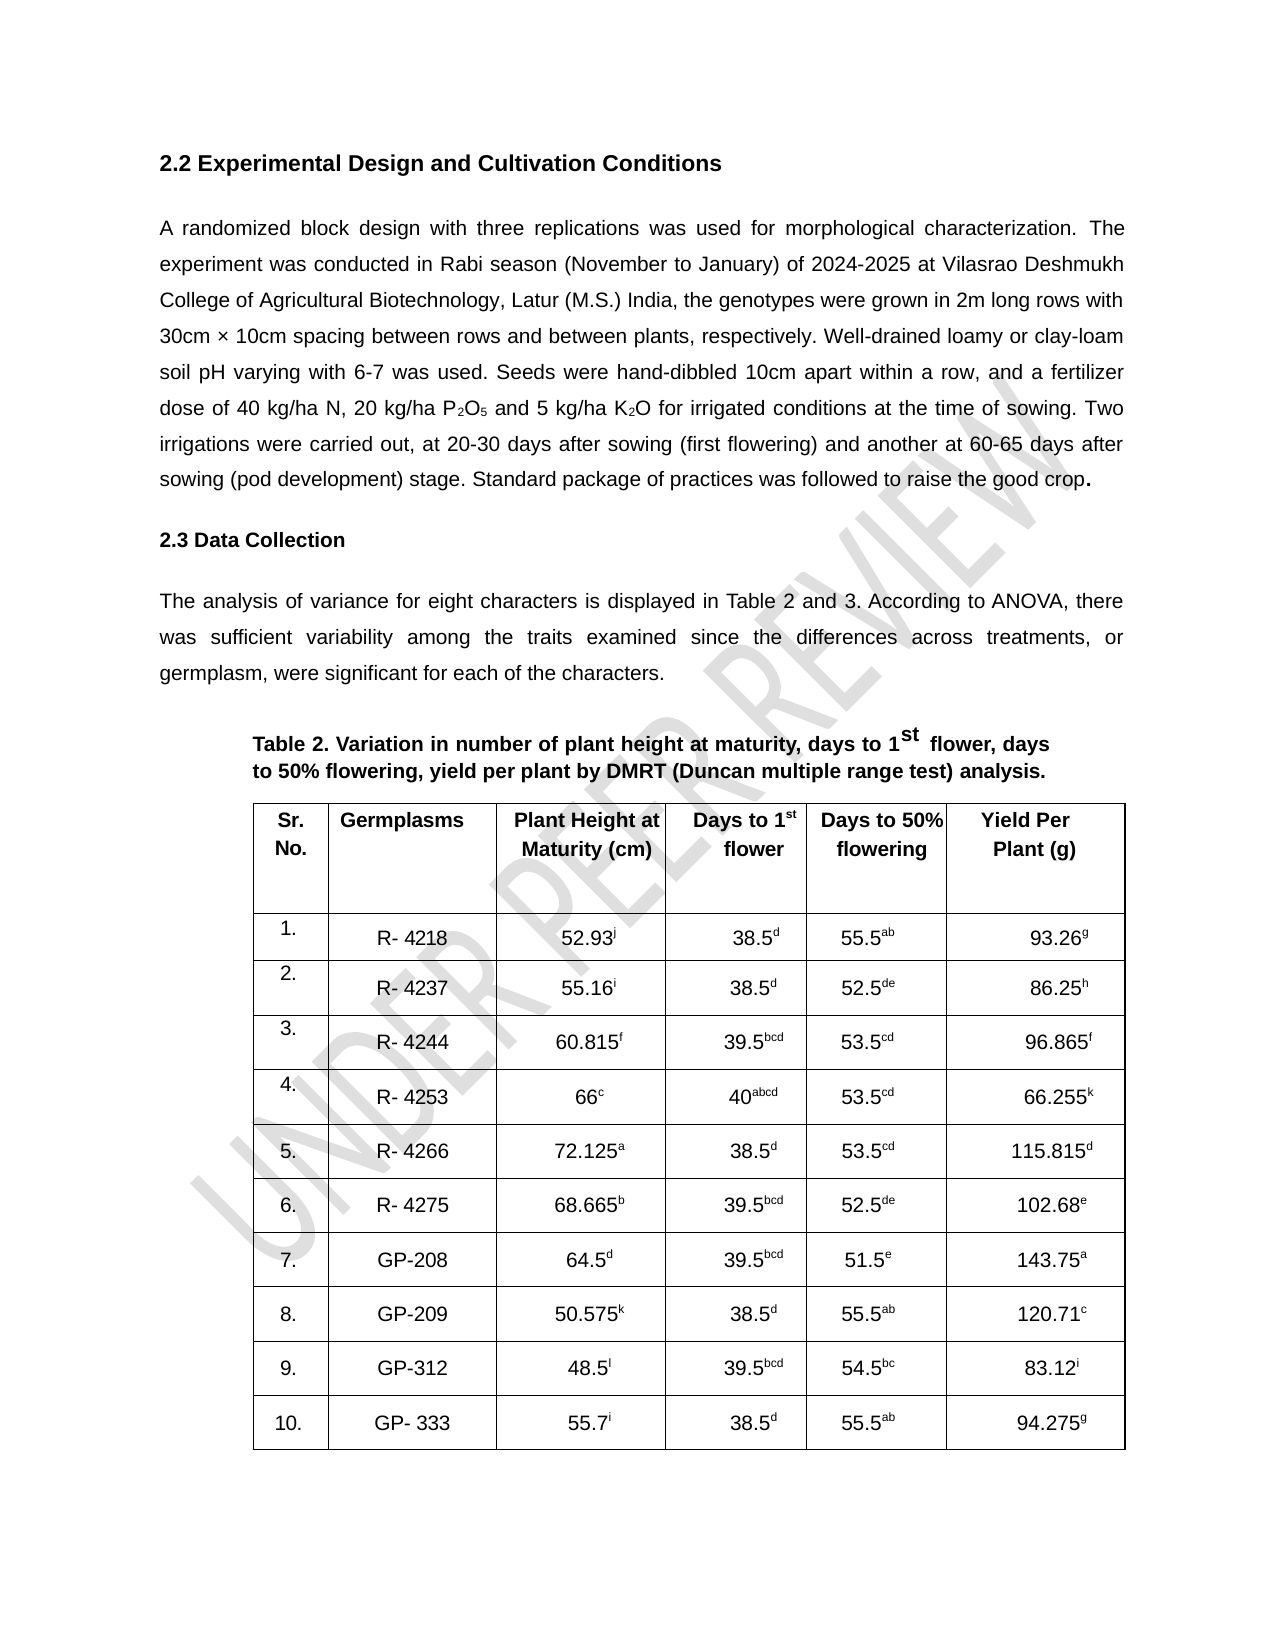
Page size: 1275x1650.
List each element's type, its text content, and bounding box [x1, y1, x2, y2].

table_cell 55.16i [497, 961, 665, 1014]
text 2.2 Experimental Design and Cultivation Conditions [159, 150, 1125, 176]
table_cell 38.5d [666, 1396, 806, 1449]
table_cell 10. [254, 1396, 328, 1449]
table_cell 143.75a [947, 1233, 1124, 1286]
text Table 2. Variation in number of plant height at maturity, days to 1st flower, days to 50% flowering, yield per plant by DMRT (Duncan multiple range test) analysis. [252, 722, 1050, 783]
table_cell 8. [254, 1287, 328, 1341]
table_cell 55.7i [497, 1396, 665, 1449]
text The analysis of variance for eight characters is displayed in Table 2 and 3. According to ANOVA, there was sufficient variability among the traits examined since the differences across treatments, or germplasm, were significant for each of the characters. [159, 589, 1125, 685]
table_cell 1. [254, 914, 328, 960]
table_cell 120.71c [947, 1287, 1124, 1341]
table_cell 55.5ab [807, 1287, 946, 1341]
table_cell 64.5d [497, 1233, 665, 1286]
table_cell 53.5cd [807, 1016, 946, 1069]
table_cell 38.5d [666, 1287, 806, 1341]
table_cell 96.865f [947, 1016, 1124, 1069]
table_cell 40abcd [666, 1070, 806, 1123]
table_cell 94.275g [947, 1396, 1124, 1449]
table_cell 66.255k [947, 1070, 1124, 1123]
table_cell 86.25h [947, 961, 1124, 1014]
text 2.3 Data Collection [159, 528, 1125, 552]
table_cell 60.815f [497, 1016, 665, 1069]
table_cell 7. [254, 1233, 328, 1286]
table_cell 48.5l [497, 1342, 665, 1395]
table_cell 53.5cd [807, 1125, 946, 1178]
table_cell 50.575k [497, 1287, 665, 1341]
table_cell 52.93j [497, 914, 665, 960]
table_cell 66c [497, 1070, 665, 1123]
table_cell 51.5e [807, 1233, 946, 1286]
table_cell GP-209 [329, 1287, 496, 1341]
table_cell R- 4244 [329, 1016, 496, 1069]
table_cell 93.26g [947, 914, 1124, 960]
table_cell 39.5bcd [666, 1179, 806, 1232]
table_cell 39.5bcd [666, 1342, 806, 1395]
table_cell R- 4266 [329, 1125, 496, 1178]
table_cell 39.5bcd [666, 1233, 806, 1286]
table_header Germplasms [329, 804, 496, 913]
table_cell 38.5d [666, 961, 806, 1014]
table_cell 68.665b [497, 1179, 665, 1232]
table_cell R- 4218 [329, 914, 496, 960]
table_header Days to 50% flowering [807, 804, 946, 913]
table_header Plant Height at Maturity (cm) [497, 804, 665, 913]
table_cell GP-312 [329, 1342, 496, 1395]
table_cell 115.815d [947, 1125, 1124, 1178]
table_cell 5. [254, 1125, 328, 1178]
table_cell 38.5d [666, 1125, 806, 1178]
table_header Sr. No. [254, 804, 328, 913]
table_cell 39.5bcd [666, 1016, 806, 1069]
text A randomized block design with three replications was used for morphological characterization. The experiment was conducted in Rabi season (November to January) of 2024-2025 at Vilasrao Deshmukh College of Agricultural Biotechnology, Latur (M.S.) India, the genotypes were grown in 2m long rows with 30cm × 10cm spacing between rows and between plants, respectively. Well-drained loamy or clay-loam soil pH varying with 6-7 was used. Seeds were hand-dibbled 10cm apart within a row, and a fertilizer dose of 40 kg/ha N, 20 kg/ha P2O5 and 5 kg/ha K2O for irrigated conditions at the time of sowing. Two irrigations were carried out, at 20-30 days after sowing (first flowering) and another at 60-65 days after sowing (pod development) stage. Standard package of practices was followed to raise the good crop. [159, 216, 1125, 491]
table_cell R- 4275 [329, 1179, 496, 1232]
table_header Yield Per Plant (g) [947, 804, 1124, 913]
table_cell 9. [254, 1342, 328, 1395]
table_cell 54.5bc [807, 1342, 946, 1395]
table_cell 2. [254, 961, 328, 1014]
table_cell R- 4237 [329, 961, 496, 1014]
table_cell GP-208 [329, 1233, 496, 1286]
table_cell 4. [254, 1070, 328, 1123]
table_cell R- 4253 [329, 1070, 496, 1123]
table_header Days to 1st flower [666, 804, 806, 913]
table_cell 38.5d [666, 914, 806, 960]
table_cell GP- 333 [329, 1396, 496, 1449]
table_cell 72.125a [497, 1125, 665, 1178]
table_cell 55.5ab [807, 914, 946, 960]
table_cell 52.5de [807, 1179, 946, 1232]
table_cell 3. [254, 1016, 328, 1069]
table_cell 52.5de [807, 961, 946, 1014]
table_cell 53.5cd [807, 1070, 946, 1123]
table_cell 55.5ab [807, 1396, 946, 1449]
table_cell 6. [254, 1179, 328, 1232]
table_cell 102.68e [947, 1179, 1124, 1232]
table_cell 83.12i [947, 1342, 1124, 1395]
